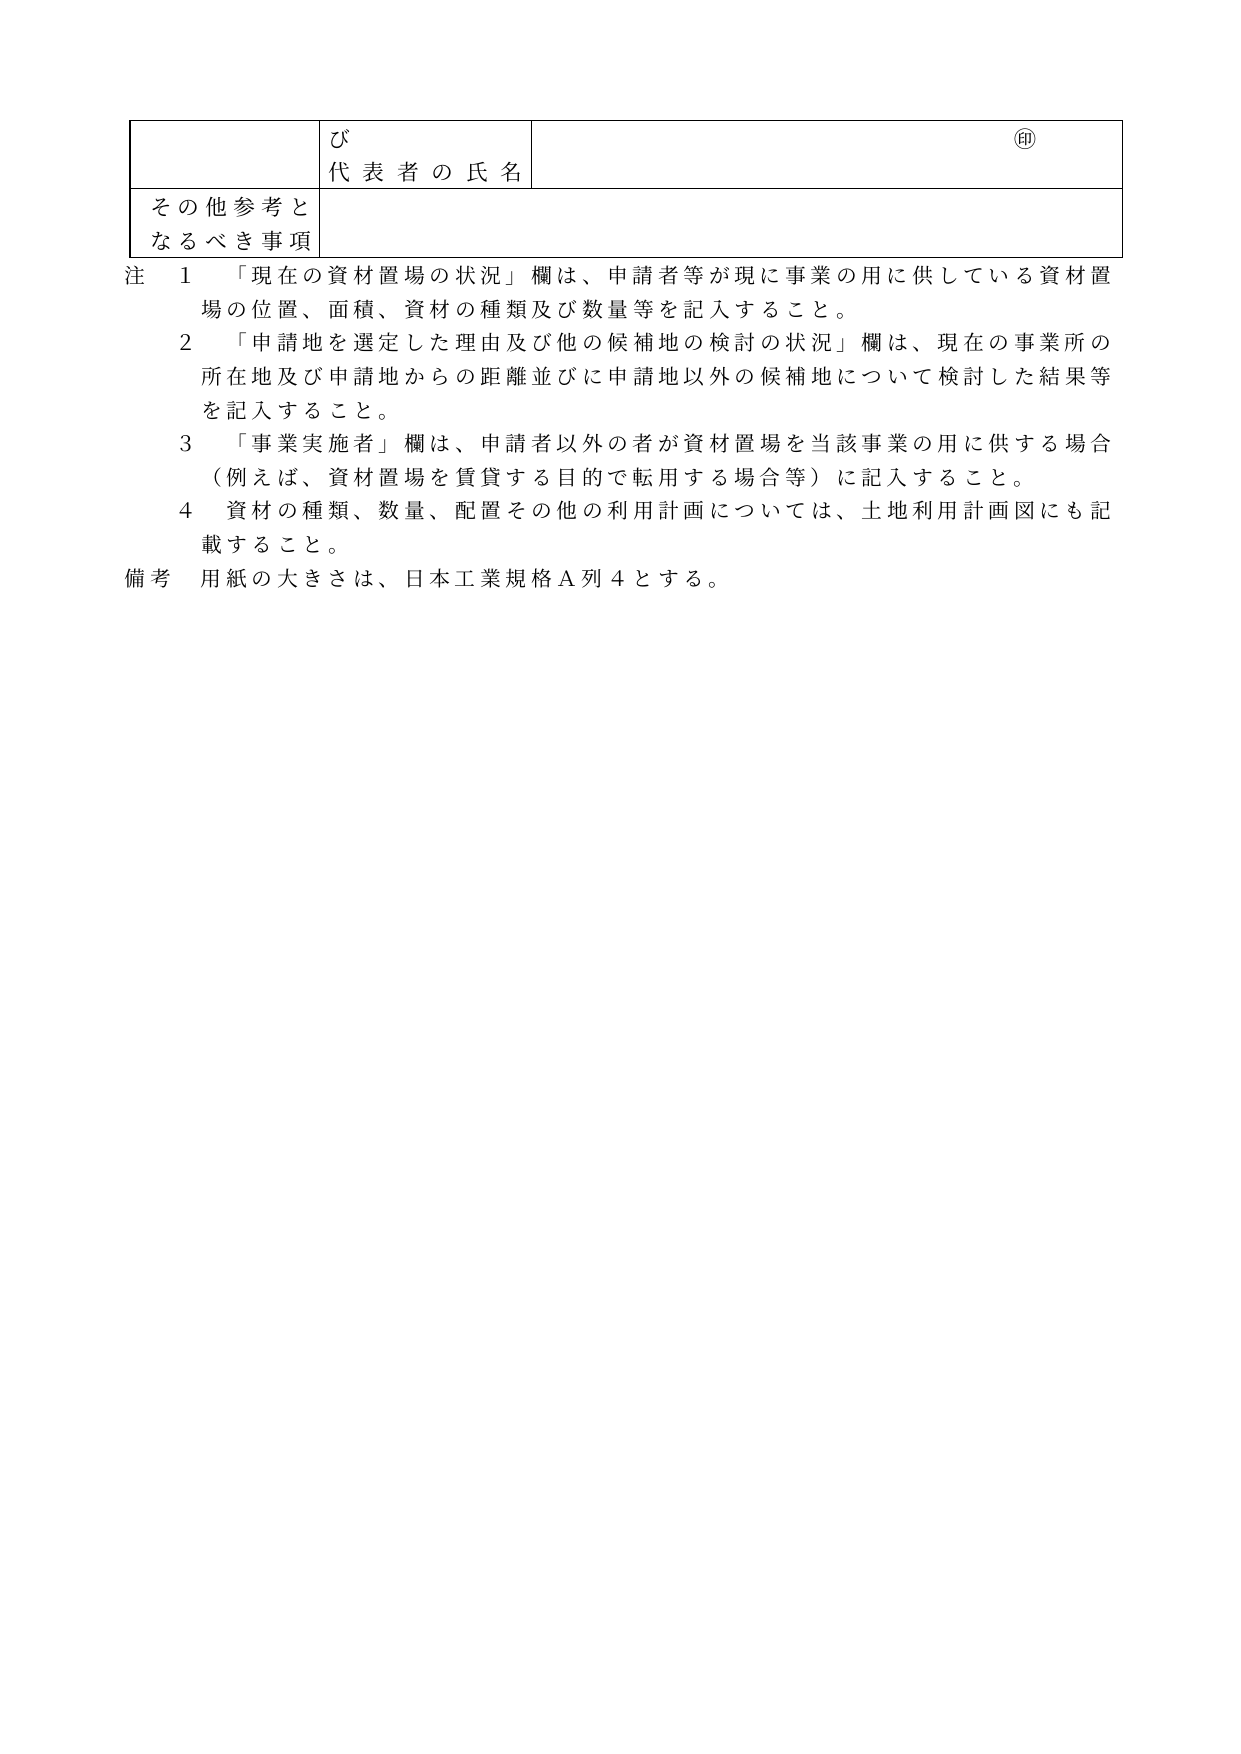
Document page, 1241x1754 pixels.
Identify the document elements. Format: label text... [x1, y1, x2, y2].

text ２ 「申請地を選定した理由及び他の候補地の検討の状況」欄は、現在の事業所の所在地及び申請地からの距離並びに申請地以外の候補地について検討した結果等を記入すること。 [124, 325, 1116, 426]
table_cell [320, 189, 1122, 257]
text ４ 資材の種類、数量、配置その他の利用計画については、土地利用計画図にも記載すること。 [124, 493, 1116, 560]
table_cell 氏名又は名称及び 代表者の氏名 [320, 121, 531, 188]
table_cell ㊞ [532, 121, 1122, 188]
text ３ 「事業実施者」欄は、申請者以外の者が資材置場を当該事業の用に供する場合（例えば、資材置場を賃貸する目的で転用する場合等）に記入すること。 [124, 426, 1116, 493]
text 注 １ 「現在の資材置場の状況」欄は、申請者等が現に事業の用に供している資材置場の位置、面積、資材の種類及び数量等を記入すること。 [124, 258, 1116, 325]
table_cell その他参考と なるべき事項 [131, 189, 319, 257]
text 備考 用紙の大きさは、日本工業規格Ａ列４とする。第７号様式（その４）（第４条、第５条関係） [124, 560, 1116, 594]
